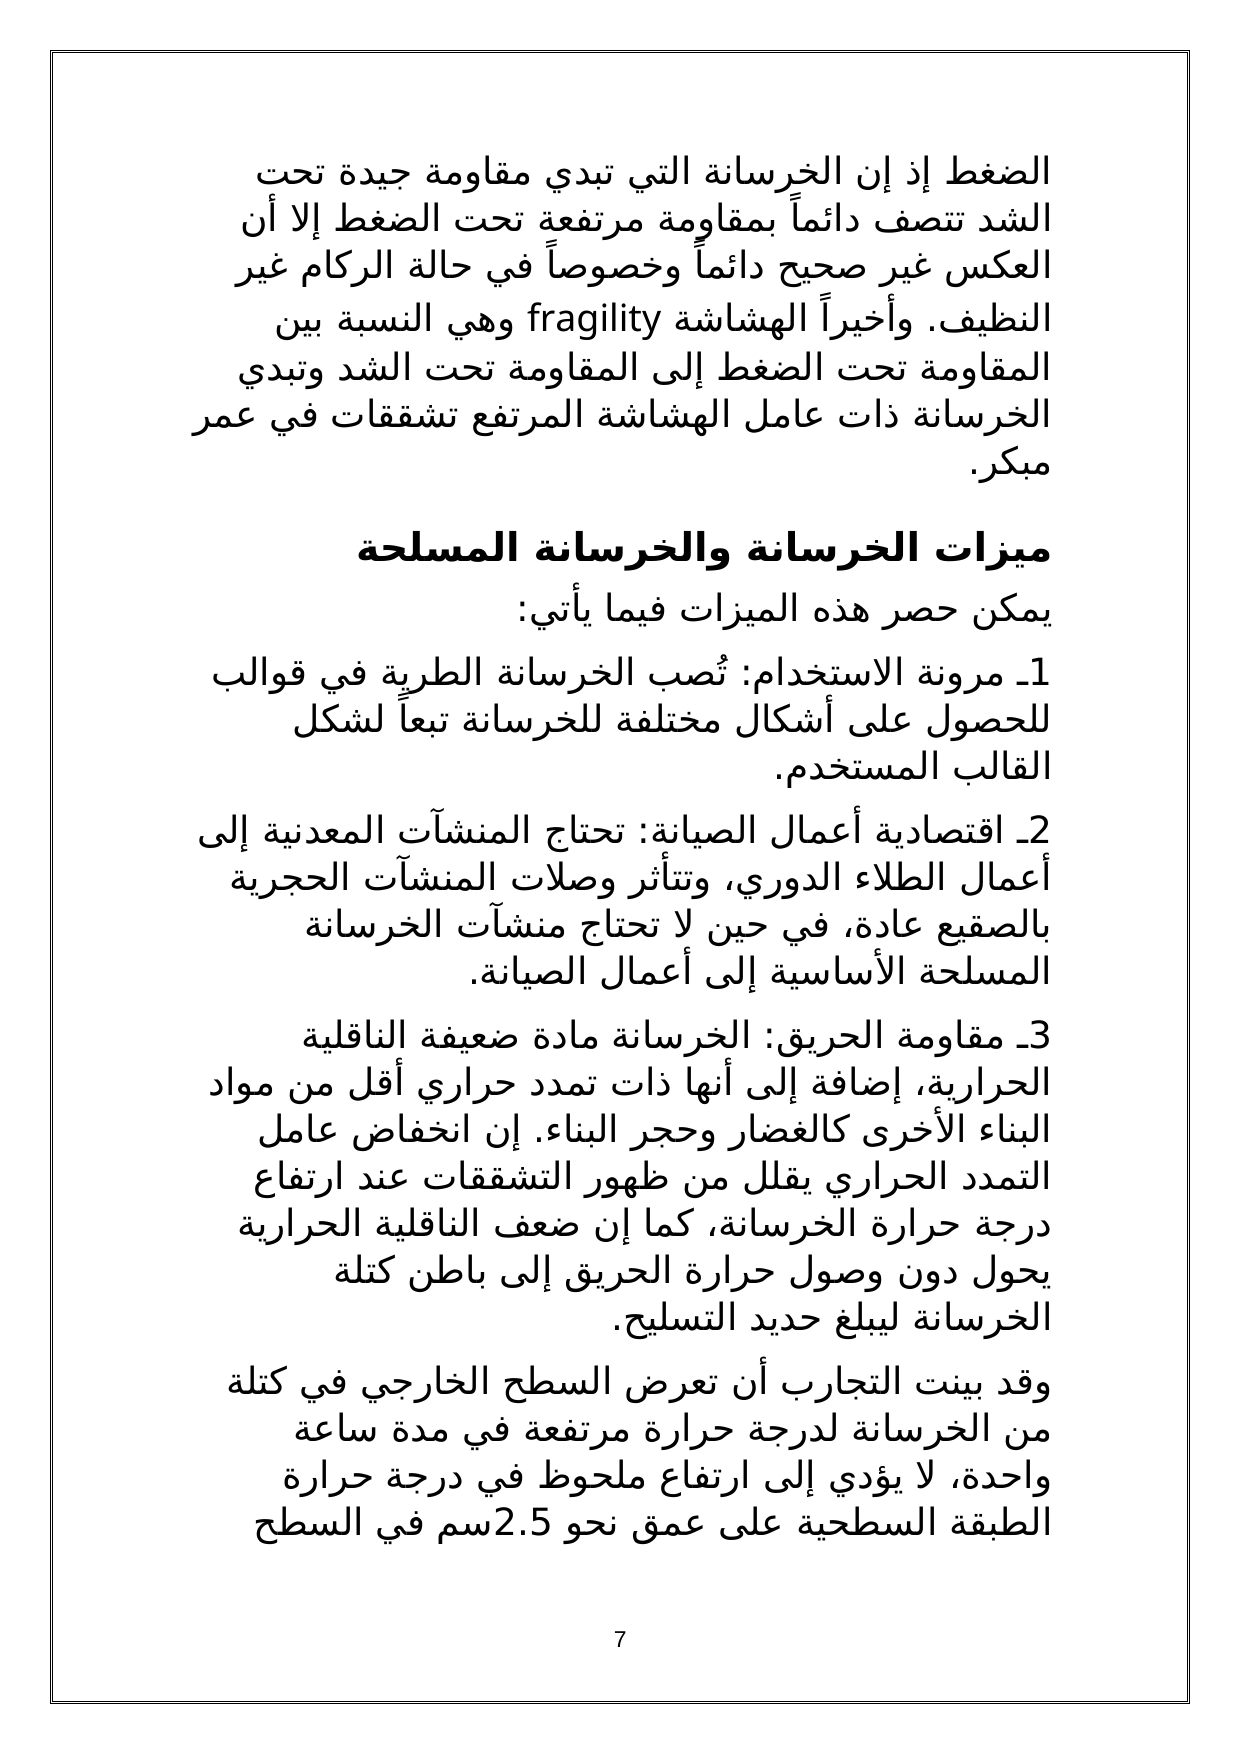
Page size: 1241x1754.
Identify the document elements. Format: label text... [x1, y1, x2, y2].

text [187, 150, 1053, 483]
text يمكن حصر هذه الميزات فيما يأتي: [187, 587, 1053, 630]
text 2ـ اقتصادية أعمال الصيانة: تحتاج المنشآت المعدنية إلى أعمال الطلاء الدوري، وتتأثر وصلات المنشآت الحجرية بالصقيع عادة، في حين لا تحتاج منشآت الخرسانة المسلحة الأساسية إلى أعمال الصيانة. [187, 808, 1053, 993]
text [187, 1359, 1053, 1544]
text 1ـ مرونة الاستخدام: تُصب الخرسانة الطرية في قوالب للحصول على أشكال مختلفة للخرسانة تبعاً لشكل القالب المستخدم. [187, 650, 1053, 788]
subtitle ميزات الخرسانة والخرسانة المسلحة [187, 524, 1053, 571]
text 3ـ مقاومة الحريق: الخرسانة مادة ضعيفة الناقلية الحرارية، إضافة إلى أنها ذات تمدد حراري أقل من مواد البناء الأخرى كالغضار وحجر البناء. إن انخفاض عامل التمدد الحراري يقلل من ظهور التشققات عند ارتفاع درجة حرارة الخرسانة، كما إن ضعف الناقلية الحرارية يحول دون وصول حرارة الحريق إلى باطن كتلة الخرسانة ليبلغ حديد التسليح. [187, 1013, 1053, 1339]
